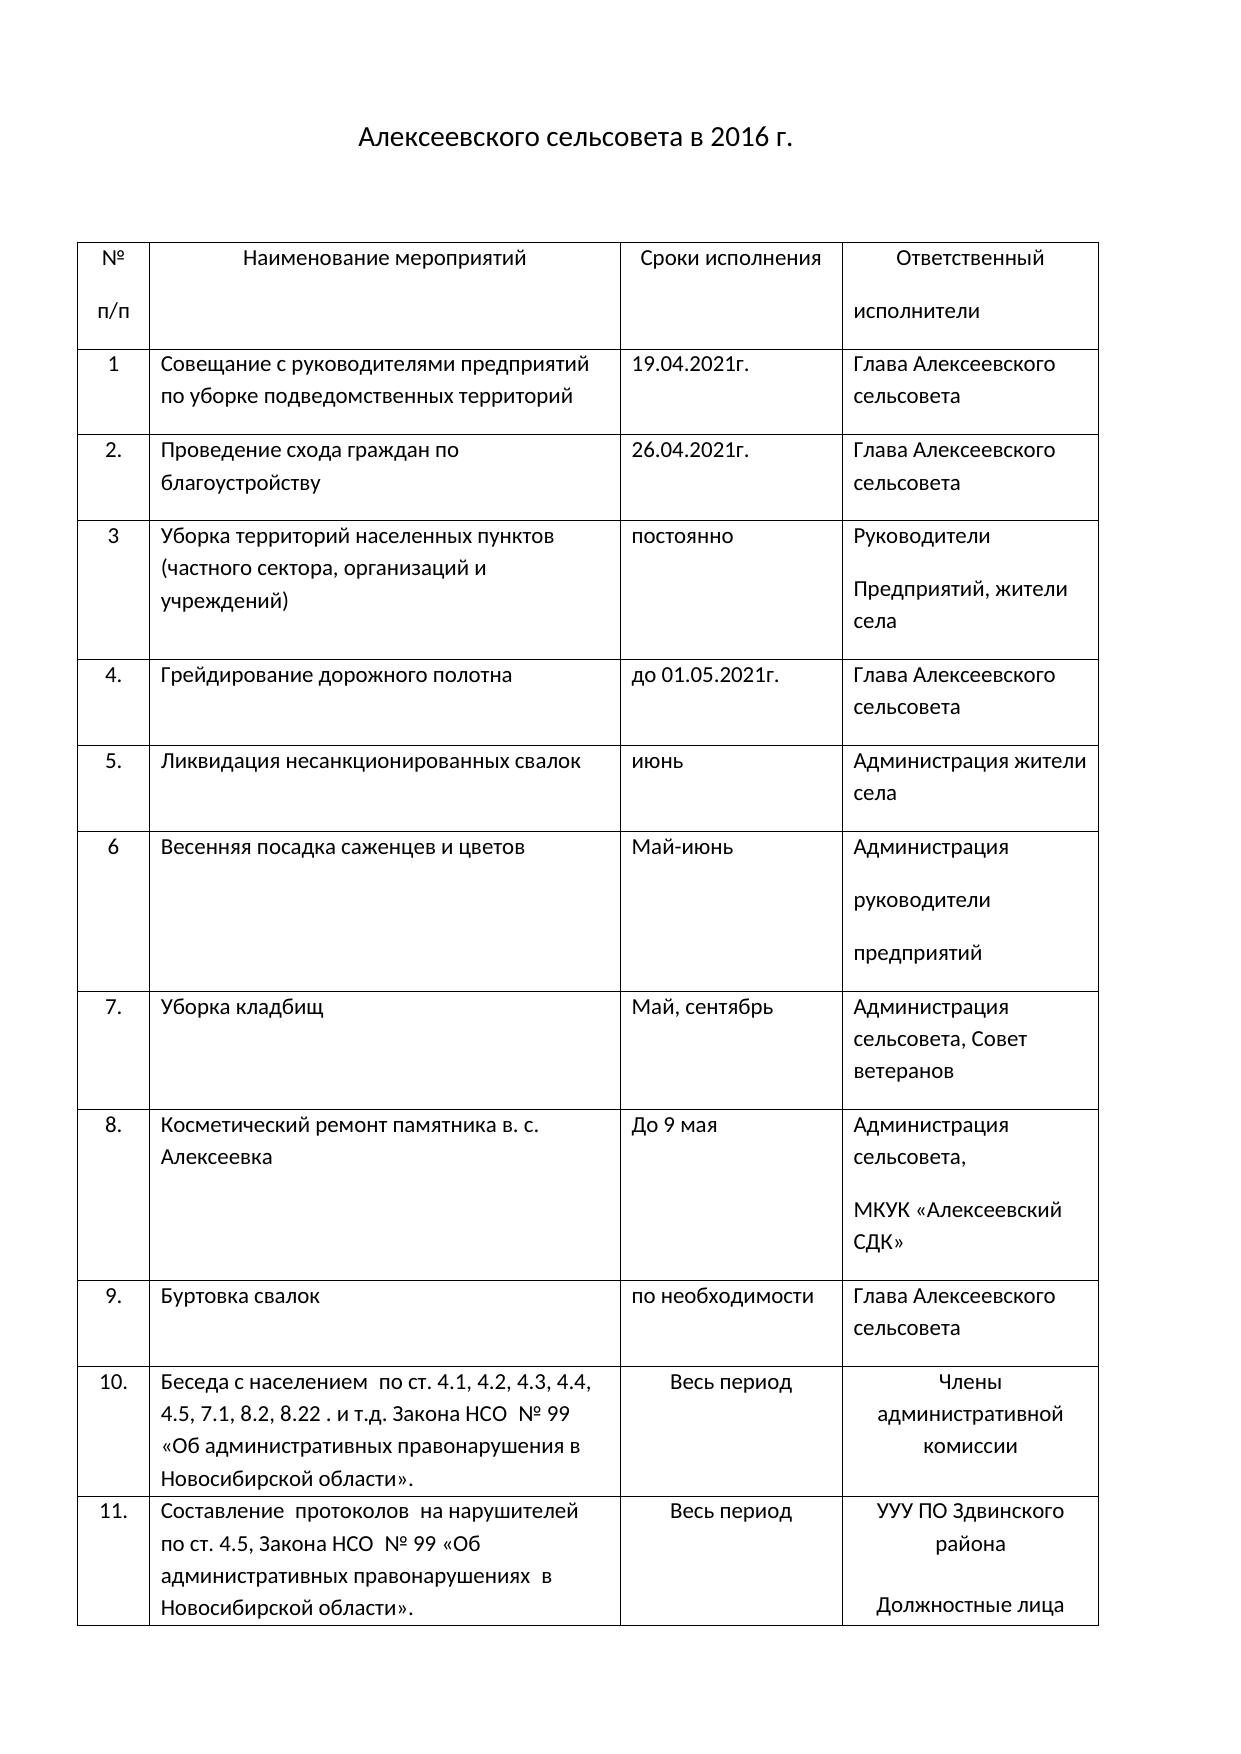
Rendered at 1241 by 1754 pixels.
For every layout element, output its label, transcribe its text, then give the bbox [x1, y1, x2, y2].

table_cell Администрация жители села [843, 746, 1098, 831]
table_cell Администрация руководители предприятий [843, 832, 1098, 991]
table_cell Весь период [621, 1497, 842, 1625]
table_cell Члены административной комиссии [843, 1367, 1098, 1496]
table_cell Уборка территорий населенных пунктов (частного сектора, организаций и учреждений) [150, 521, 620, 659]
table_cell Буртовка свалок [150, 1281, 620, 1366]
table_cell Совещание с руководителями предприятий по уборке подведомственных территорий [150, 350, 620, 434]
table_cell Администрация сельсовета, МКУК «Алексеевский СДК» [843, 1110, 1098, 1280]
text Алексеевского сельсовета в 2016 г. [88, 118, 1063, 154]
table_cell Весь период [621, 1367, 842, 1496]
table_cell 7. [78, 992, 149, 1109]
table_cell Беседа с населением по ст. 4.1, 4.2, 4.3, 4.4, 4.5, 7.1, 8.2, 8.22 . и т.д. Закона НСО № 99 «Об административных правонарушения в Новосибирской области». [150, 1367, 620, 1496]
table_cell УУУ ПО Здвинского района Должностные лица [843, 1497, 1098, 1625]
table_cell Ликвидация несанкционированных свалок [150, 746, 620, 831]
table_cell до 01.05.2021г. [621, 660, 842, 745]
table_header Ответственный исполнители [843, 243, 1098, 348]
table_cell Уборка кладбищ [150, 992, 620, 1109]
table_cell 19.04.2021г. [621, 350, 842, 434]
table_cell 10. [78, 1367, 149, 1496]
table_cell Косметический ремонт памятника в. с. Алексеевка [150, 1110, 620, 1280]
table_cell Проведение схода граждан по благоустройству [150, 435, 620, 520]
table_cell 1 [78, 350, 149, 434]
table_cell Май-июнь [621, 832, 842, 991]
table_cell 2. [78, 435, 149, 520]
table_header Сроки исполнения [621, 243, 842, 348]
table_cell 26.04.2021г. [621, 435, 842, 520]
table_cell по необходимости [621, 1281, 842, 1366]
table_cell Глава Алексеевского сельсовета [843, 435, 1098, 520]
table_cell 3 [78, 521, 149, 659]
table_cell 5. [78, 746, 149, 831]
table_cell До 9 мая [621, 1110, 842, 1280]
table_cell 8. [78, 1110, 149, 1280]
table_cell 6 [78, 832, 149, 991]
table_cell Администрация сельсовета, Совет ветеранов [843, 992, 1098, 1109]
table_cell Май, сентябрь [621, 992, 842, 1109]
table_cell Глава Алексеевского сельсовета [843, 1281, 1098, 1366]
table_header Наименование мероприятий [150, 243, 620, 348]
table_cell Весенняя посадка саженцев и цветов [150, 832, 620, 991]
table_cell Глава Алексеевского сельсовета [843, 660, 1098, 745]
table_header № п/п [78, 243, 149, 348]
table_cell Руководители Предприятий, жители села [843, 521, 1098, 659]
table_cell 4. [78, 660, 149, 745]
table_cell 9. [78, 1281, 149, 1366]
table_cell 11. [78, 1497, 149, 1625]
table_cell Составление протоколов на нарушителей по ст. 4.5, Закона НСО № 99 «Об административных правонарушениях в Новосибирской области». [150, 1497, 620, 1625]
table_cell июнь [621, 746, 842, 831]
table_cell Глава Алексеевского сельсовета [843, 350, 1098, 434]
table_cell Грейдирование дорожного полотна [150, 660, 620, 745]
table_cell постоянно [621, 521, 842, 659]
